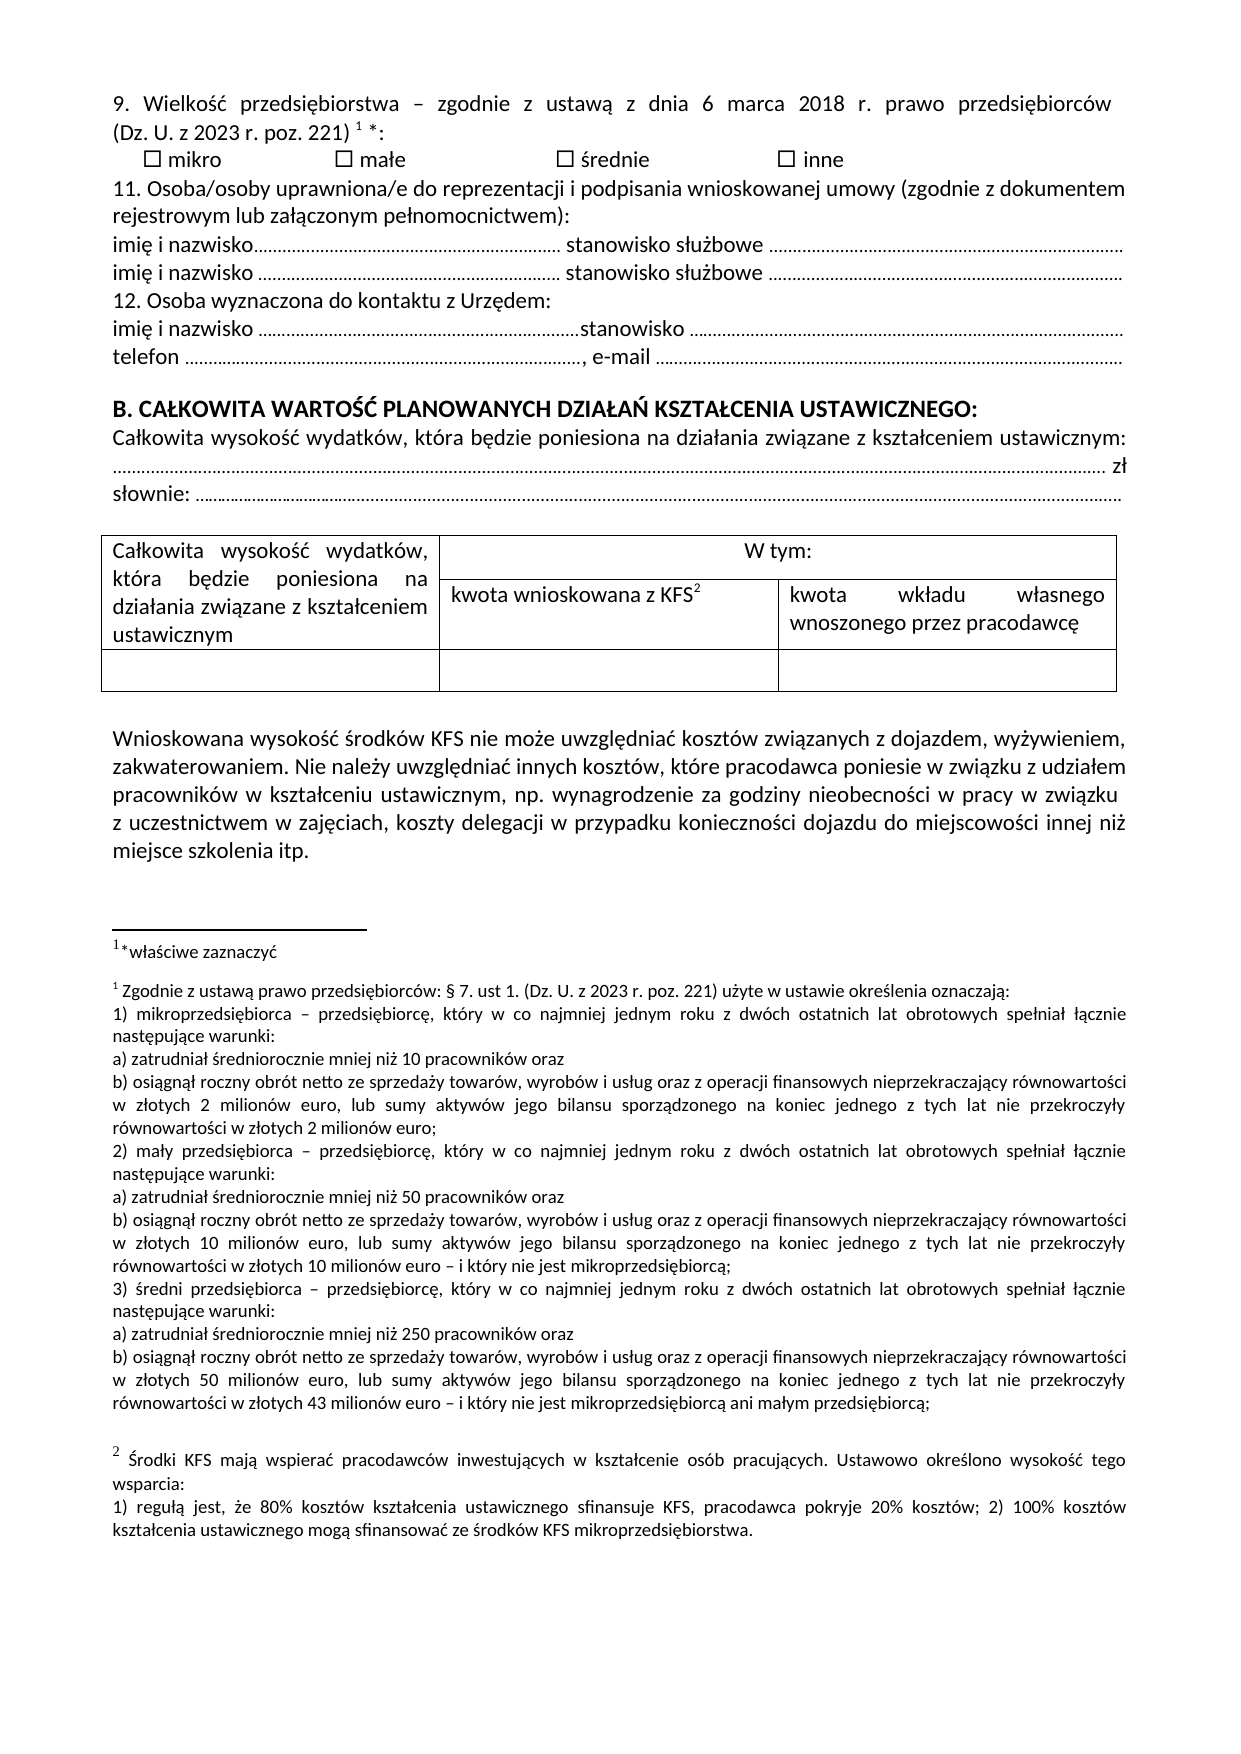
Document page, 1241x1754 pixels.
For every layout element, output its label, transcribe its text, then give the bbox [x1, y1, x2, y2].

text imię i nazwisko................................................................. stanowisko służbowe ........................................................................... [112, 230, 1128, 258]
table_cell [102, 650, 439, 691]
table_cell kwota wnioskowana z KFS [440, 580, 778, 648]
text Całkowita wysokość wydatków, która będzie poniesiona na działania związane z kształceniem ustawicznym: .................................................................................................................................................................................................................. zł [112, 423, 1128, 479]
table_cell kwota wkładu własnego wnoszonego przez pracodawcę [779, 580, 1116, 648]
text mikro małe średnie inne [142, 146, 1128, 174]
text 11. Osoba/osoby uprawniona/e do reprezentacji i podpisania wnioskowanej umowy (zgodnie z dokumentem rejestrowym lub załączonym pełnomocnictwem): [112, 174, 1128, 230]
text imię i nazwisko ................................................................ stanowisko służbowe ........................................................................... [112, 258, 1128, 286]
text 12. Osoba wyznaczona do kontaktu z Urzędem: [112, 286, 1128, 314]
table_cell [440, 650, 778, 691]
text imię i nazwisko ….................................................................stanowisko …......................................................................................... telefon ........…........................................................................., e-mail …................................................................................................ [112, 314, 1128, 370]
text B. CAŁKOWITA WARTOŚĆ PLANOWANYCH DZIAŁAŃ KSZTAŁCENIA USTAWICZNEGO: [112, 393, 1128, 423]
text Wnioskowana wysokość środków KFS nie może uwzględniać kosztów związanych z dojazdem, wyżywieniem, zakwaterowaniem. Nie należy uwzględniać innych kosztów, które pracodawca poniesie w związku z udziałem pracowników w kształceniu ustawicznym, np. wynagrodzenie za godziny nieobecności w pracy w związku z uczestnictwem w zajęciach, koszty delegacji w przypadku konieczności dojazdu do miejscowości innej niż miejsce szkolenia itp. [112, 724, 1128, 864]
text 9. Wielkość przedsiębiorstwa – zgodnie z ustawą z dnia 6 marca 2018 r. prawo przedsiębiorców (Dz. U. z 2023 r. poz. 221) *: [112, 89, 1128, 146]
table_header Całkowita wysokość wydatków, która będzie poniesiona na działania związane z kształceniem ustawicznym [102, 536, 439, 648]
text słownie: ………………………………................................................................................................................................................................... [112, 479, 1128, 507]
table_cell [779, 650, 1116, 691]
table_header W tym: [440, 536, 1116, 579]
